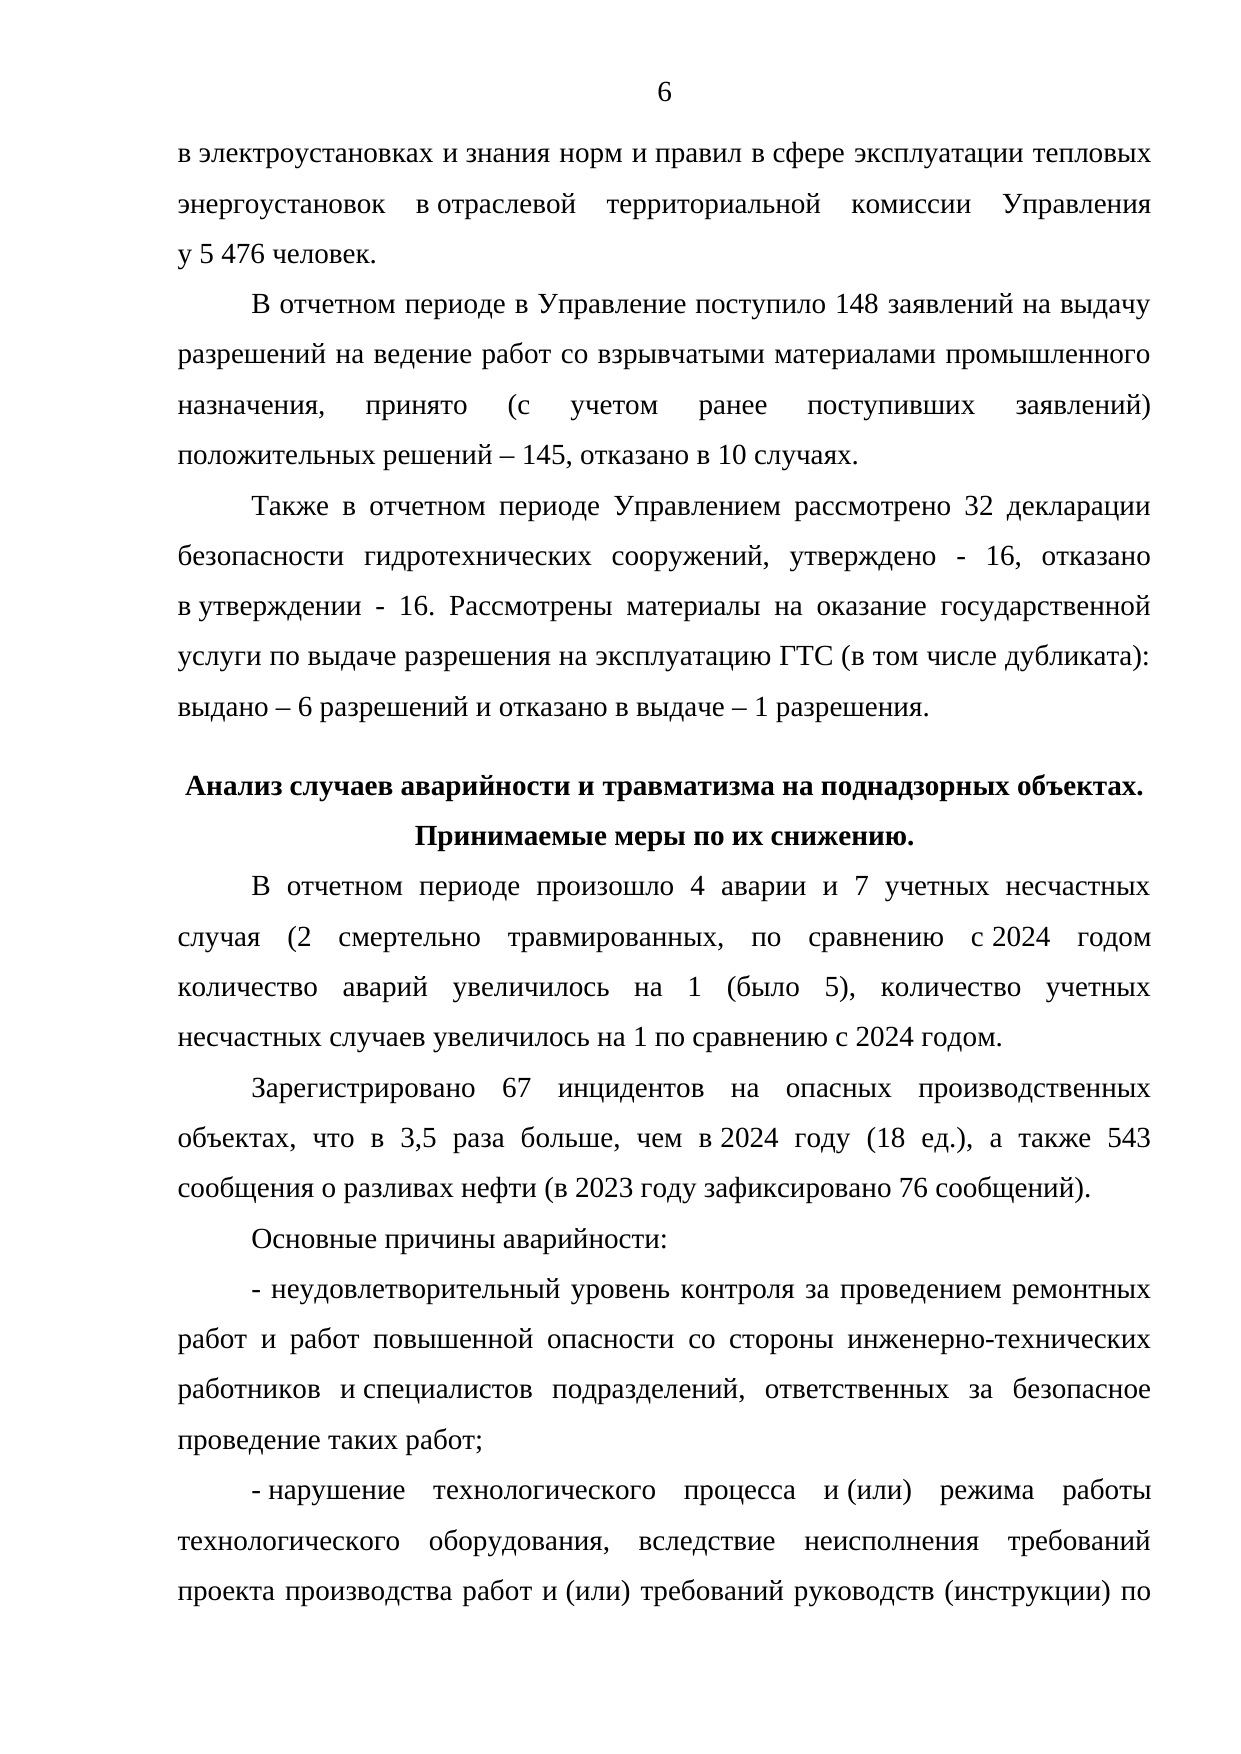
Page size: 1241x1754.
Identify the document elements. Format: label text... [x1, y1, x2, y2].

text Также в отчетном периоде Управлением рассмотрено 32 декларации безопасности гидротехнических сооружений, утверждено - 16, отказано в утверждении - 16. Рассмотрены материалы на оказание государственной услуги по выдаче разрешения на эксплуатацию ГТС (в том числе дубликата): выдано – 6 разрешений и отказано в выдаче – 1 разрешения. [177, 488, 1152, 722]
text В отчетном периоде в Управление поступило 148 заявлений на выдачу разрешений на ведение работ со взрывчатыми материалами промышленного назначения, принято (с учетом ранее поступивших заявлений) положительных решений – 145, отказано в 10 случаях. [177, 286, 1152, 471]
text Зарегистрировано 67 инцидентов на опасных производственных объектах, что в 3,5 раза больше, чем в 2024 году (18 ед.), а также 543 сообщения о разливах нефти (в 2023 году зафиксировано 76 сообщений). [177, 1070, 1152, 1204]
text Основные причины аварийности: [177, 1221, 1152, 1254]
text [177, 135, 1152, 269]
subtitle Анализ случаев аварийности и травматизма на поднадзорных объектах. Принимаемые меры по их снижению. [177, 768, 1152, 852]
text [177, 1472, 1152, 1606]
text - неудовлетворительный уровень контроля за проведением ремонтных работ и работ повышенной опасности со стороны инженерно-технических работников и специалистов подразделений, ответственных за безопасное проведение таких работ; [177, 1271, 1152, 1456]
text В отчетном периоде произошло 4 аварии и 7 учетных несчастных случая (2 смертельно травмированных, по сравнению с 2024 годом количество аварий увеличилось на 1 (было 5), количество учетных несчастных случаев увеличилось на 1 по сравнению с 2024 годом. [177, 868, 1152, 1053]
